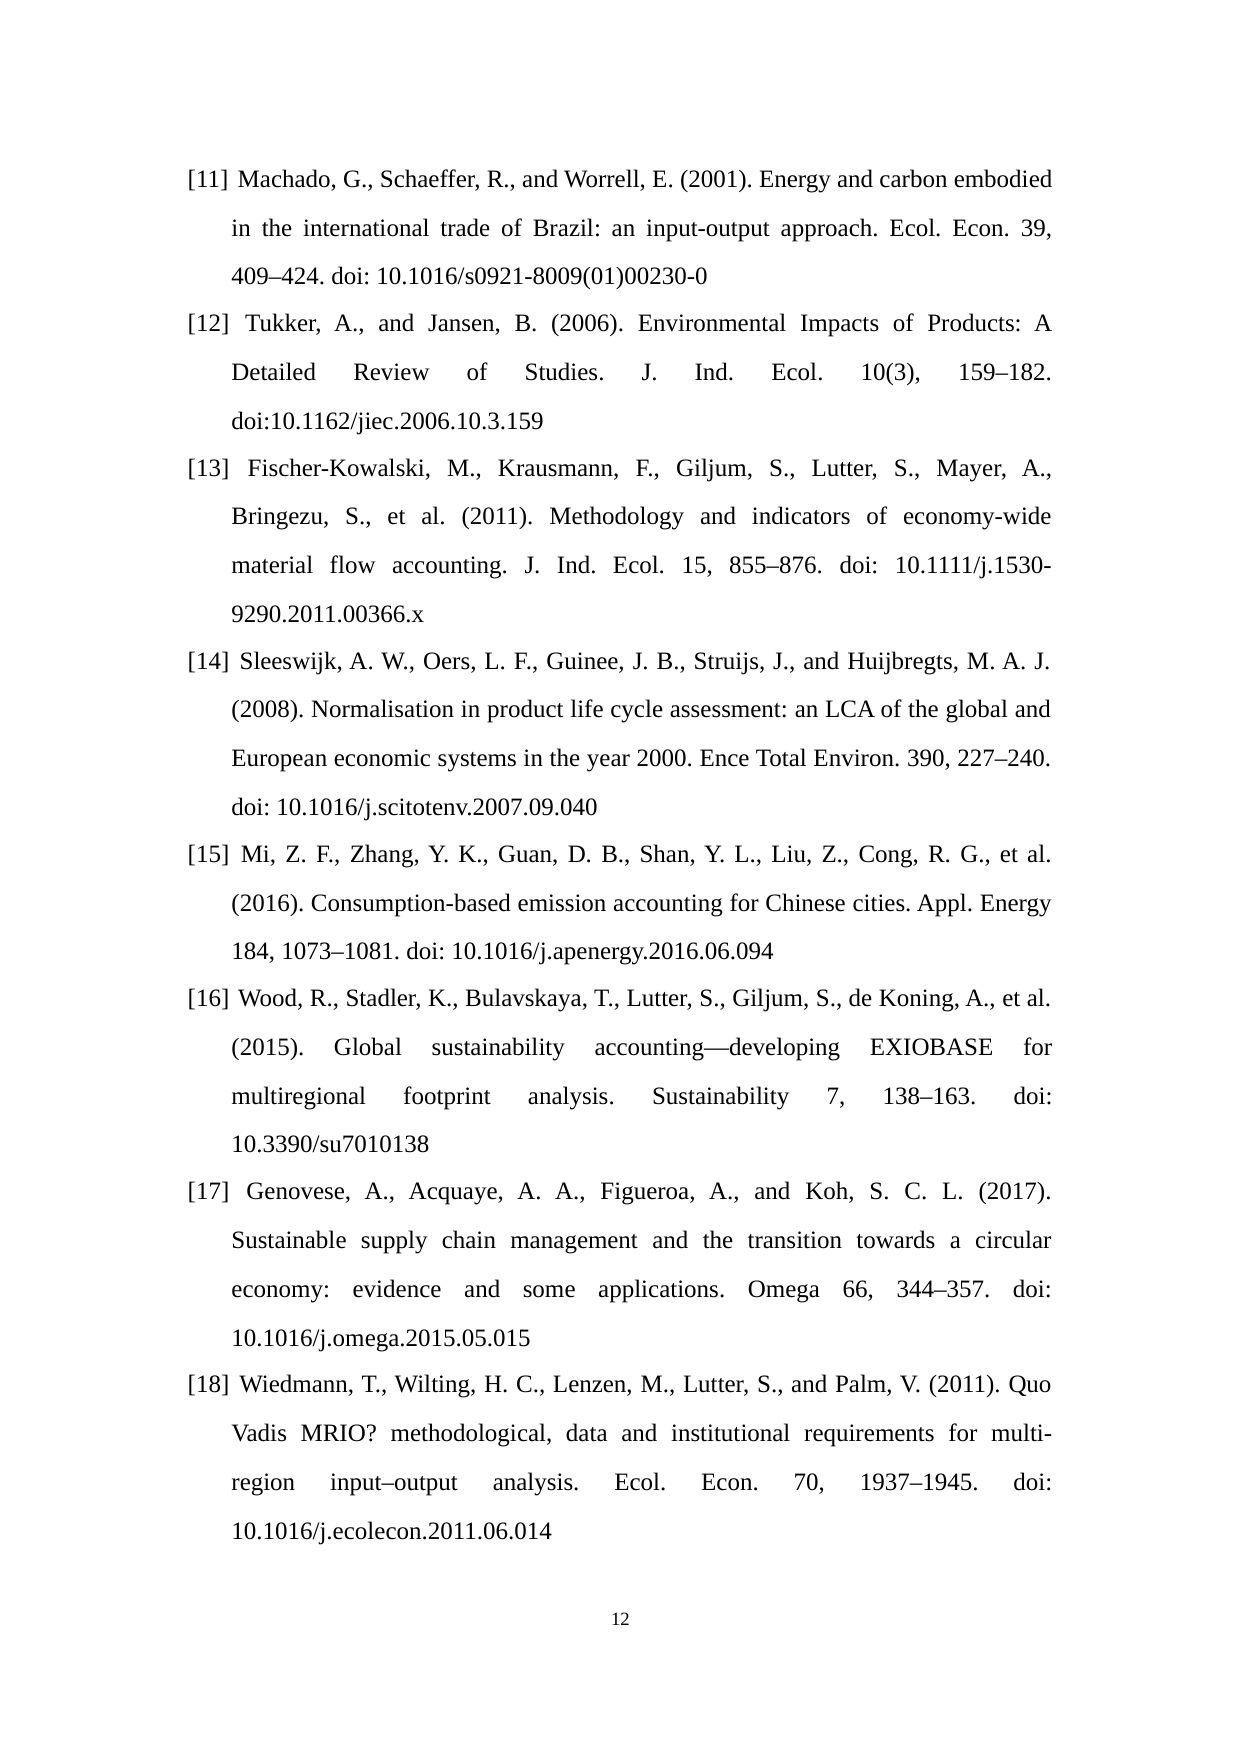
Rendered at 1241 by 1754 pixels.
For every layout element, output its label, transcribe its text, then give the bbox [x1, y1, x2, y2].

list Mi, Z. F., Zhang, Y. K., Guan, D. B., Shan, Y. L., Liu, Z., Cong, R. G., et al. (2016). Consumption-based emission accounting for Chinese cities. Appl. Energy 184, 1073–1081. doi: 10.1016/j.apenergy.2016.06.094 [187, 837, 1053, 967]
list Tukker, A., and Jansen, B. (2006). Environmental Impacts of Products: A Detailed Review of Studies. J. Ind. Ecol. 10(3), 159–182. doi:10.1162/jiec.2006.10.3.159 [187, 306, 1053, 436]
list Wood, R., Stadler, K., Bulavskaya, T., Lutter, S., Giljum, S., de Koning, A., et al. (2015). Global sustainability accounting—developing EXIOBASE for multiregional footprint analysis. Sustainability 7, 138–163. doi: 10.3390/su7010138 [187, 981, 1053, 1160]
list Wiedmann, T., Wilting, H. C., Lenzen, M., Lutter, S., and Palm, V. (2011). Quo Vadis MRIO? methodological, data and institutional requirements for multi-region input–output analysis. Ecol. Econ. 70, 1937–1945. doi: 10.1016/j.ecolecon.2011.06.014 [187, 1368, 1053, 1546]
list Machado, G., Schaeffer, R., and Worrell, E. (2001). Energy and carbon embodied in the international trade of Brazil: an input-output approach. Ecol. Econ. 39, 409–424. doi: 10.1016/s0921-8009(01)00230-0 [187, 162, 1053, 292]
list Fischer-Kowalski, M., Krausmann, F., Giljum, S., Lutter, S., Mayer, A., Bringezu, S., et al. (2011). Methodology and indicators of economy-wide material flow accounting. J. Ind. Ecol. 15, 855–876. doi: 10.1111/j.1530-9290.2011.00366.x [187, 451, 1053, 629]
list Genovese, A., Acquaye, A. A., Figueroa, A., and Koh, S. C. L. (2017). Sustainable supply chain management and the transition towards a circular economy: evidence and some applications. Omega 66, 344–357. doi: 10.1016/j.omega.2015.05.015 [187, 1174, 1053, 1353]
list Sleeswijk, A. W., Oers, L. F., Guinee, J. B., Struijs, J., and Huijbregts, M. A. J. (2008). Normalisation in product life cycle assessment: an LCA of the global and European economic systems in the year 2000. Ence Total Environ. 390, 227–240. doi: 10.1016/j.scitotenv.2007.09.040 [187, 644, 1053, 823]
